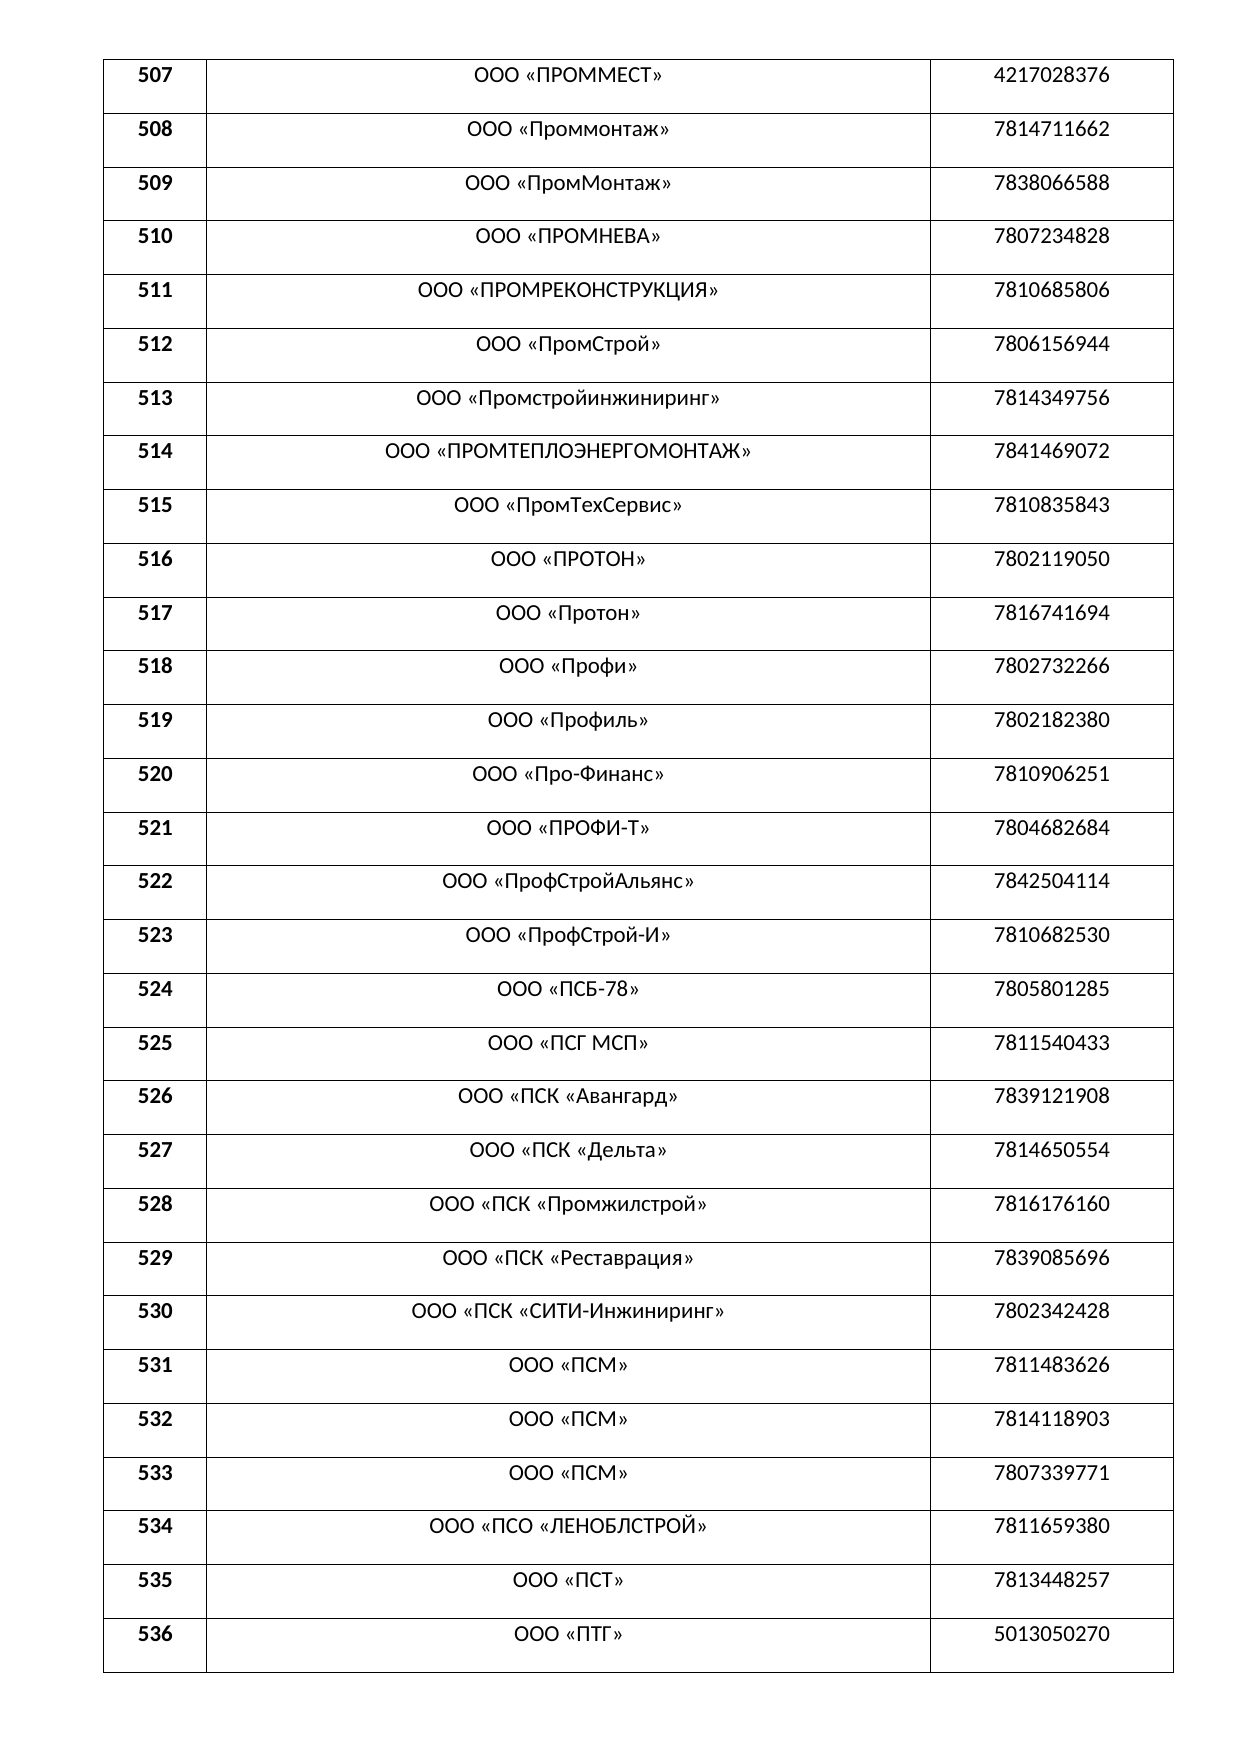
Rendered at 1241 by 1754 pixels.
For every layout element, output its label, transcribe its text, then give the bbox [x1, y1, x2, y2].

table_cell ООО «ПСБ-78» [207, 974, 930, 1027]
table_cell 533 [104, 1458, 206, 1510]
table_cell 7814349756 [931, 383, 1173, 435]
table_cell 517 [104, 598, 206, 650]
table_cell ООО «ПСК «СИТИ-Инжиниринг» [207, 1296, 930, 1349]
table_cell 534 [104, 1511, 206, 1564]
table_cell ООО «ПРОМНЕВА» [207, 221, 930, 274]
table_cell ООО «ПСМ» [207, 1350, 930, 1403]
table_cell 522 [104, 866, 206, 919]
table_cell ООО «ПРОФИ-Т» [207, 813, 930, 865]
table_cell 531 [104, 1350, 206, 1403]
table_cell 521 [104, 813, 206, 865]
table_cell ООО «ПромТехСервис» [207, 490, 930, 543]
table_cell ООО «Промстройинжиниринг» [207, 383, 930, 435]
table_cell 7807234828 [931, 221, 1173, 274]
table_cell 511 [104, 275, 206, 328]
table_cell 530 [104, 1296, 206, 1349]
table_cell 4217028376 [931, 60, 1173, 113]
table_cell 523 [104, 920, 206, 973]
table_cell 7811659380 [931, 1511, 1173, 1564]
table_cell 532 [104, 1404, 206, 1457]
table_cell 7810685806 [931, 275, 1173, 328]
table_cell 512 [104, 329, 206, 382]
table_cell ООО «ПСК «Реставрация» [207, 1243, 930, 1295]
table_cell 7806156944 [931, 329, 1173, 382]
table_cell 7811540433 [931, 1028, 1173, 1080]
table_cell ООО «ПРОММЕСТ» [207, 60, 930, 113]
table_cell 7814650554 [931, 1135, 1173, 1188]
table_cell 524 [104, 974, 206, 1027]
table_cell ООО «ПромСтрой» [207, 329, 930, 382]
table_cell ООО «ПСО «ЛЕНОБЛСТРОЙ» [207, 1511, 930, 1564]
table_cell 7838066588 [931, 168, 1173, 220]
table_cell 7839121908 [931, 1081, 1173, 1134]
table_cell 7810835843 [931, 490, 1173, 543]
table_cell 535 [104, 1565, 206, 1618]
table_cell 519 [104, 705, 206, 758]
table_cell 7841469072 [931, 436, 1173, 489]
table_cell 7813448257 [931, 1565, 1173, 1618]
table_cell ООО «ПРОТОН» [207, 544, 930, 597]
table_cell 508 [104, 114, 206, 167]
table_cell 529 [104, 1243, 206, 1295]
table_cell 7842504114 [931, 866, 1173, 919]
table_cell 509 [104, 168, 206, 220]
table_cell ООО «ПСМ» [207, 1458, 930, 1510]
table_cell ООО «Про-Финанс» [207, 759, 930, 812]
table_cell 7816176160 [931, 1189, 1173, 1242]
table_cell 7810906251 [931, 759, 1173, 812]
table_cell 516 [104, 544, 206, 597]
table_cell ООО «ПСК «Промжилстрой» [207, 1189, 930, 1242]
table_cell 526 [104, 1081, 206, 1134]
table_cell ООО «ПромМонтаж» [207, 168, 930, 220]
table_cell 527 [104, 1135, 206, 1188]
table_cell 7816741694 [931, 598, 1173, 650]
table_cell ООО «ПСТ» [207, 1565, 930, 1618]
table_cell ООО «ПРОМРЕКОНСТРУКЦИЯ» [207, 275, 930, 328]
table_cell 7814711662 [931, 114, 1173, 167]
table_cell ООО «Протон» [207, 598, 930, 650]
table_cell 7805801285 [931, 974, 1173, 1027]
table_cell 5013050270 [931, 1619, 1173, 1672]
table_cell ООО «ПрофСтрой-И» [207, 920, 930, 973]
table_cell 514 [104, 436, 206, 489]
table_cell 7802732266 [931, 651, 1173, 704]
table_cell 7802342428 [931, 1296, 1173, 1349]
table_cell 7811483626 [931, 1350, 1173, 1403]
table_cell ООО «ПСГ МСП» [207, 1028, 930, 1080]
table_cell ООО «ПСК «Авангард» [207, 1081, 930, 1134]
table_cell ООО «Профиль» [207, 705, 930, 758]
table_cell 510 [104, 221, 206, 274]
table_cell 7839085696 [931, 1243, 1173, 1295]
table_cell ООО «ПТГ» [207, 1619, 930, 1672]
table_cell 7802182380 [931, 705, 1173, 758]
table_cell ООО «ПСМ» [207, 1404, 930, 1457]
table_cell 518 [104, 651, 206, 704]
table_cell ООО «ПрофСтройАльянс» [207, 866, 930, 919]
table_cell 525 [104, 1028, 206, 1080]
table_cell 536 [104, 1619, 206, 1672]
table_cell 7814118903 [931, 1404, 1173, 1457]
table_cell ООО «ПРОМТЕПЛОЭНЕРГОМОНТАЖ» [207, 436, 930, 489]
table_cell ООО «Проммонтаж» [207, 114, 930, 167]
table_cell 507 [104, 60, 206, 113]
table_cell 528 [104, 1189, 206, 1242]
table_cell ООО «Профи» [207, 651, 930, 704]
table_cell 7810682530 [931, 920, 1173, 973]
table_cell 7804682684 [931, 813, 1173, 865]
table_cell ООО «ПСК «Дельта» [207, 1135, 930, 1188]
table_cell 520 [104, 759, 206, 812]
table_cell 7802119050 [931, 544, 1173, 597]
table_cell 7807339771 [931, 1458, 1173, 1510]
table_cell 513 [104, 383, 206, 435]
table_cell 515 [104, 490, 206, 543]
